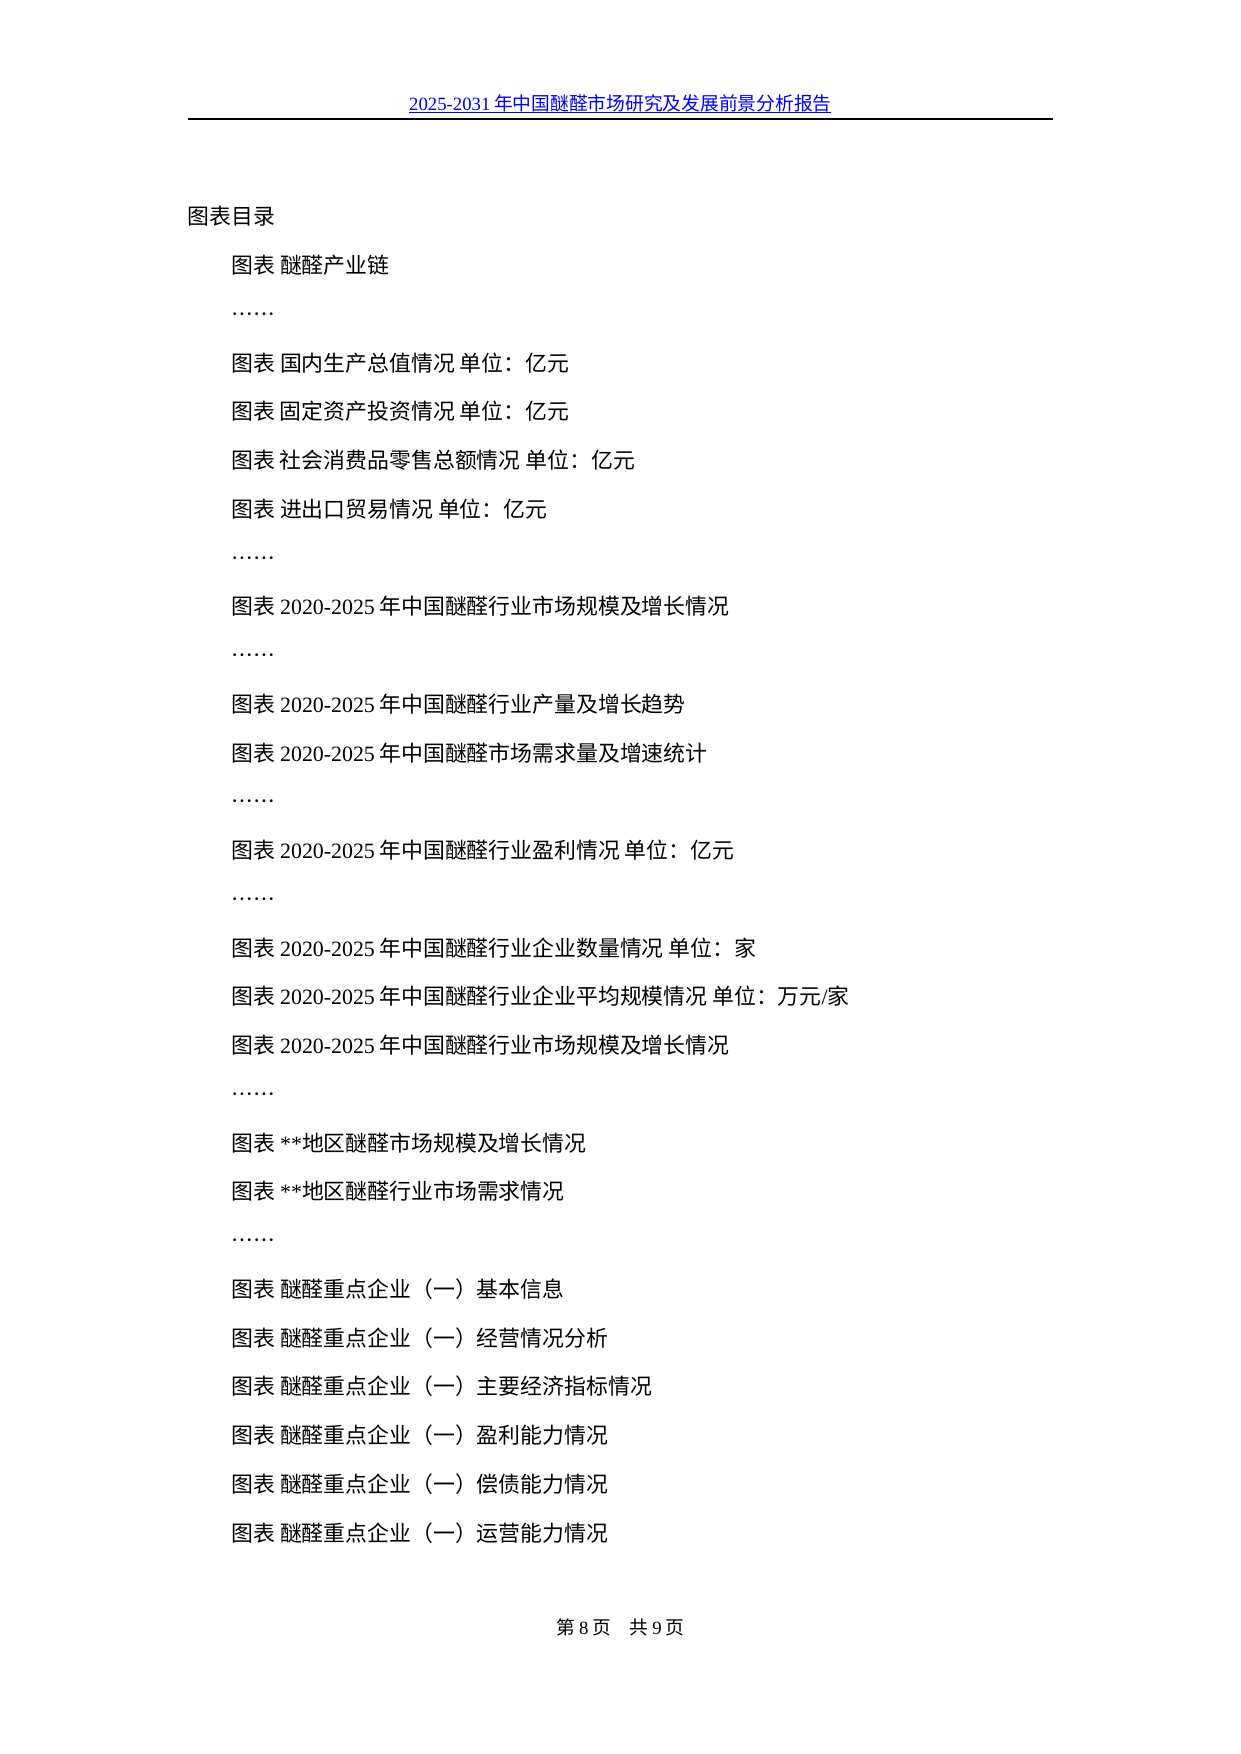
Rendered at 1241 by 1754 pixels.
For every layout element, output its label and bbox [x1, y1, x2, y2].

text [187, 150, 1053, 1548]
